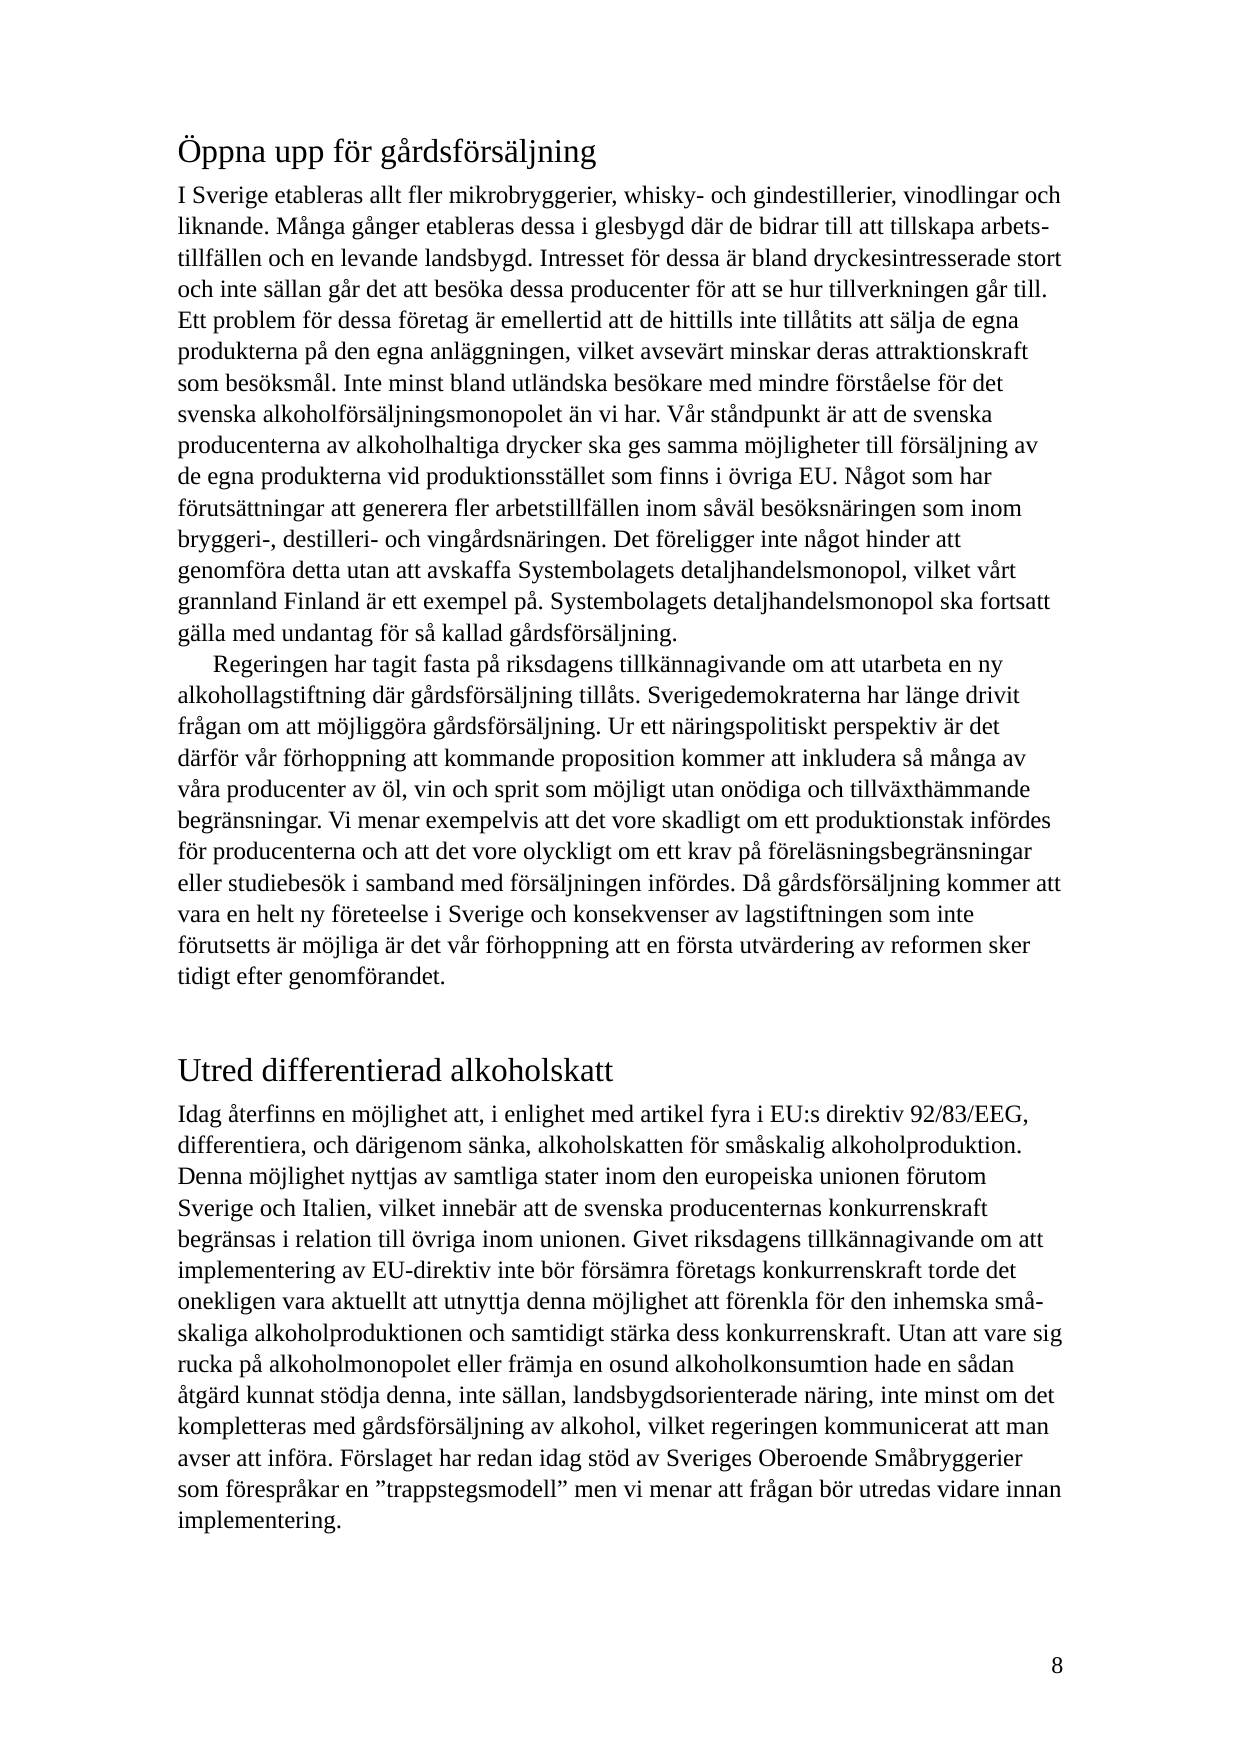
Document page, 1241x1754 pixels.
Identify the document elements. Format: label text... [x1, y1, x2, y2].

text Regeringen har tagit fasta på riksdagens tillkännagivande om att utarbeta en ny alkohollagstiftning där gårdsförsäljning tillåts. Sverigedemokraterna har länge drivit frågan om att möjliggöra gårdsförsäljning. Ur ett näringspolitiskt perspektiv är det därför vår förhoppning att kommande proposition kommer att inkludera så många av våra producenter av öl, vin och sprit som möjligt utan onödiga och tillväxthämmande begränsningar. Vi menar exempelvis att det vore skadligt om ett produktionstak infördes för producenterna och att det vore olyckligt om ett krav på föreläsningsbegränsningar eller studiebesök i samband med försäljningen infördes. Då gårdsförsäljning kommer att vara en helt ny företeelse i Sverige och konsekvenser av lagstiftningen som inte förutsetts är möjliga är det vår förhoppning att en första utvärdering av reformen sker tidigt efter genomförandet. [177, 646, 1063, 990]
text I Sverige etableras allt fler mikrobryggerier, whisky- och gindestillerier, vinodlingar och liknande. Många gånger etableras dessa i glesbygd där de bidrar till att tillskapa arbetstillfällen och en levande landsbygd. Intresset för dessa är bland dryckesintresserade stort och inte sällan går det att besöka dessa producenter för att se hur tillverkningen går till. Ett problem för dessa företag är emellertid att de hittills inte tillåtits att sälja de egna produkterna på den egna anläggningen, vilket avsevärt minskar deras attraktionskraft som besöksmål. Inte minst bland utländska besökare med mindre förståelse för det svenska alkoholförsäljningsmonopolet än vi har. Vår ståndpunkt är att de svenska producenterna av alkoholhaltiga drycker ska ges samma möjligheter till försäljning av de egna produkterna vid produktionsstället som finns i övriga EU. Något som har förutsättningar att generera fler arbetstillfällen inom såväl besöksnäringen som inom bryggeri-, destilleri- och vingårdsnäringen. Det föreligger inte något hinder att genomföra detta utan att avskaffa Systembolagets detaljhandelsmonopol, vilket vårt grannland Finland är ett exempel på. Systembolagets detaljhandelsmonopol ska fortsatt gälla med undantag för så kallad gårdsförsäljning. [177, 178, 1063, 646]
subtitle Utred differentierad alkoholskatt [177, 1053, 1063, 1088]
subtitle Öppna upp för gårdsförsäljning [177, 134, 1063, 169]
text Idag återfinns en möjlighet att, i enlighet med artikel fyra i EU:s direktiv 92/83/EEG, differentiera, och därigenom sänka, alkoholskatten för småskalig alkoholproduktion. Denna möjlighet nyttjas av samtliga stater inom den europeiska unionen förutom Sverige och Italien, vilket innebär att de svenska producenternas konkurrenskraft begränsas i relation till övriga inom unionen. Givet riksdagens tillkännagivande om att implementering av EU-direktiv inte bör försämra företags konkurrenskraft torde det onekligen vara aktuellt att utnyttja denna möjlighet att förenkla för den inhemska småskaliga alkoholproduktionen och samtidigt stärka dess konkurrenskraft. Utan att vare sig rucka på alkoholmonopolet eller främja en osund alkoholkonsumtion hade en sådan åtgärd kunnat stödja denna, inte sällan, landsbygdsorienterade näring, inte minst om det kompletteras med gårdsförsäljning av alkohol, vilket regeringen kommunicerat att man avser att införa. Förslaget har redan idag stöd av Sveriges Oberoende Småbryggerier som förespråkar en ”trappstegsmodell” men vi menar att frågan bör utredas vidare innan implementering. [177, 1096, 1063, 1534]
